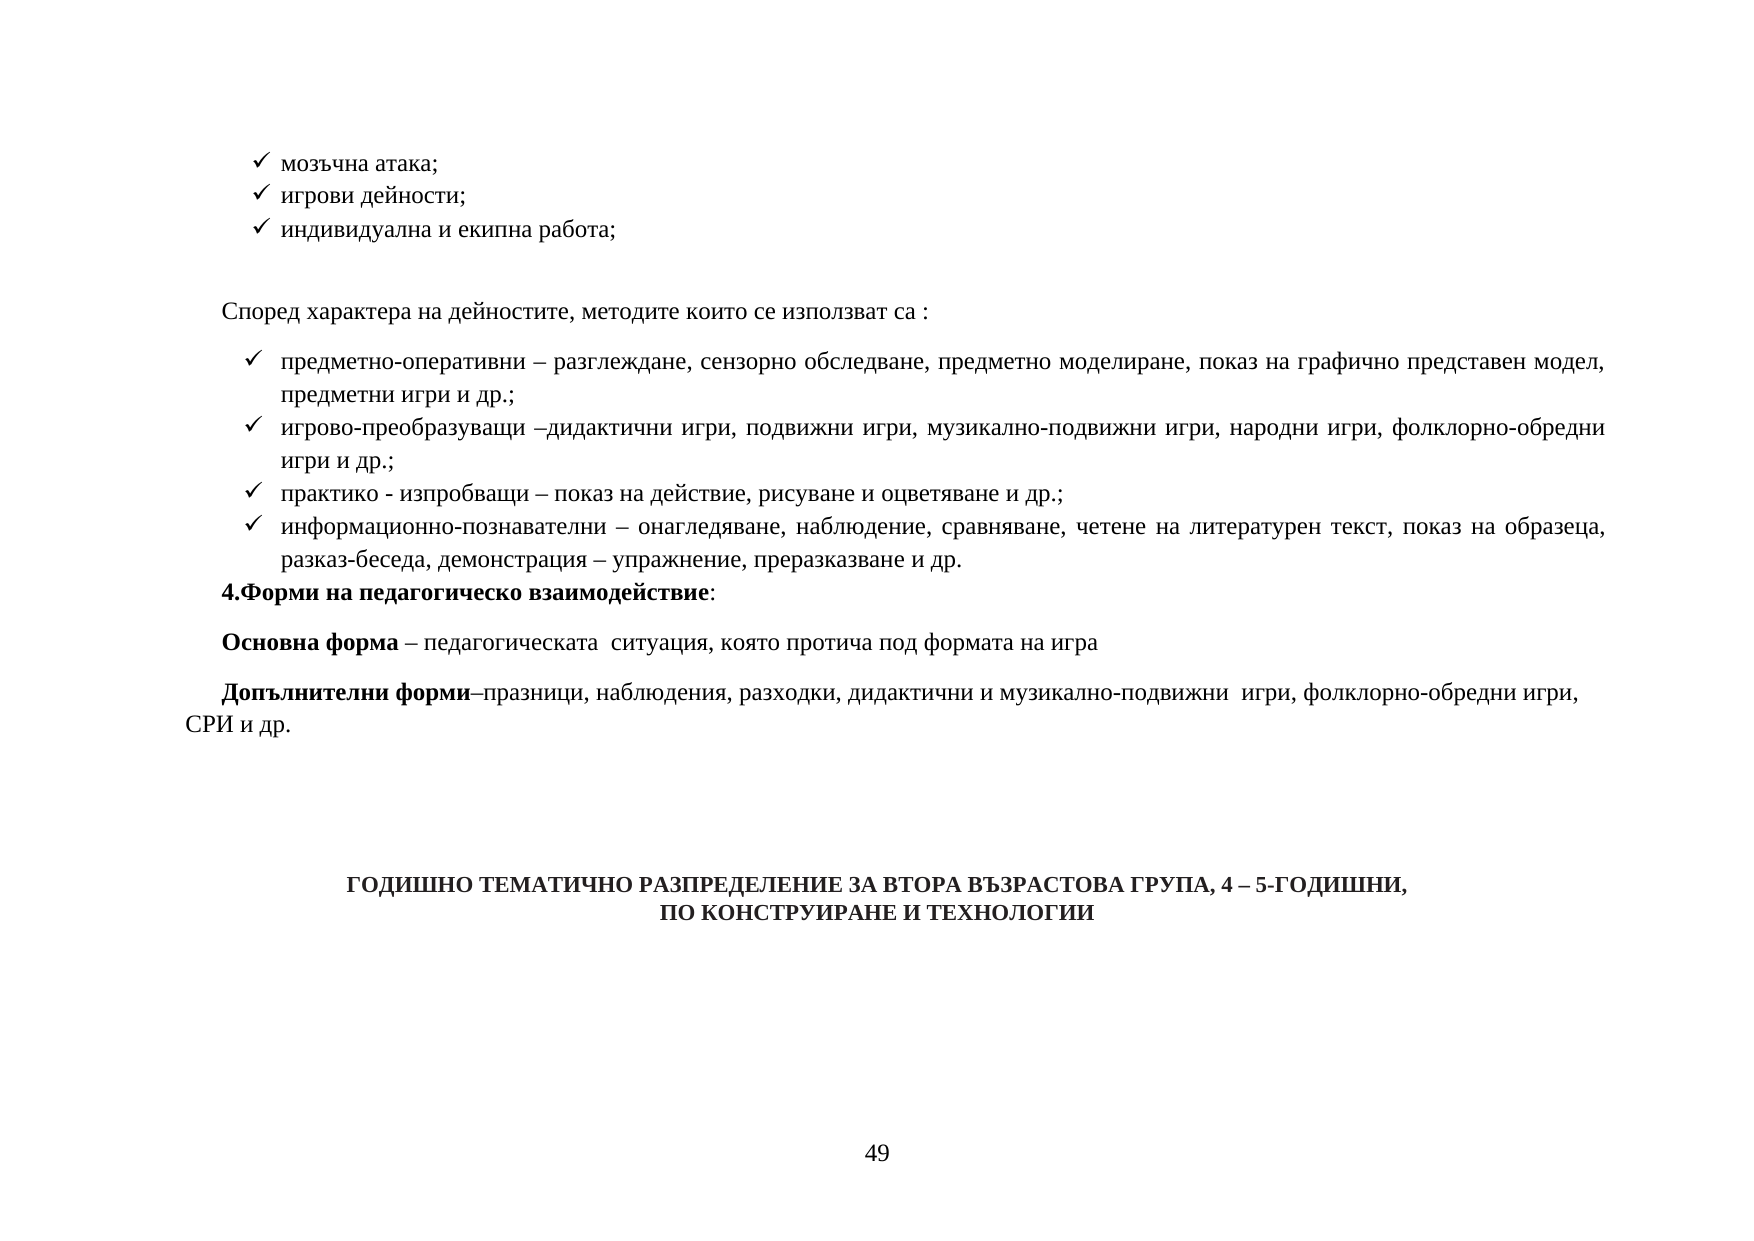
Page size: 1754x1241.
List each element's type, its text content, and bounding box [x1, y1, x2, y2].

list игрови дейности; [251, 181, 1606, 209]
list игрово-преобразуващи –дидактични игри, подвижни игри, музикално-подвижни игри, народни игри, фолклорно-обредни игри и др.; [243, 412, 1606, 474]
text ГОДИШНО ТЕМАТИЧНО РАЗПРЕДЕЛЕНИЕ ЗА ВТОРА ВЪЗРАСТОВА ГРУПА, 4 – 5-ГОДИШНИ, [148, 871, 1606, 897]
list информационно-познавателни – онагледяване, наблюдение, сравняване, четене на литературен текст, показ на образеца, разказ-беседа, демонстрация – упражнение, преразказване и др. [243, 511, 1606, 573]
list практико - изпробващи – показ на действие, рисуване и оцветяване и др.; [243, 478, 1606, 507]
list мозъчна атака; [251, 148, 1606, 176]
list индивидуална и екипна работа; [251, 214, 1606, 242]
list предметно-оперативни – разглеждане, сензорно обследване, предметно моделиране, показ на графично представен модел, предметни игри и др.; [243, 346, 1606, 408]
text Според характера на дейностите, методите които се използват са : [221, 296, 1606, 325]
text Допълнителни форми–празници, наблюдения, разходки, дидактични и музикално-подвижни игри, фолклорно-обредни игри, СРИ и др. [185, 677, 1606, 738]
text ПО КОНСТРУИРАНЕ И ТЕХНОЛОГИИ [148, 899, 1606, 926]
text 4.Форми на педагогическо взаимодействие: [148, 577, 1606, 606]
text Основна форма – педагогическата ситуация, която протича под формата на игра [185, 627, 1606, 656]
